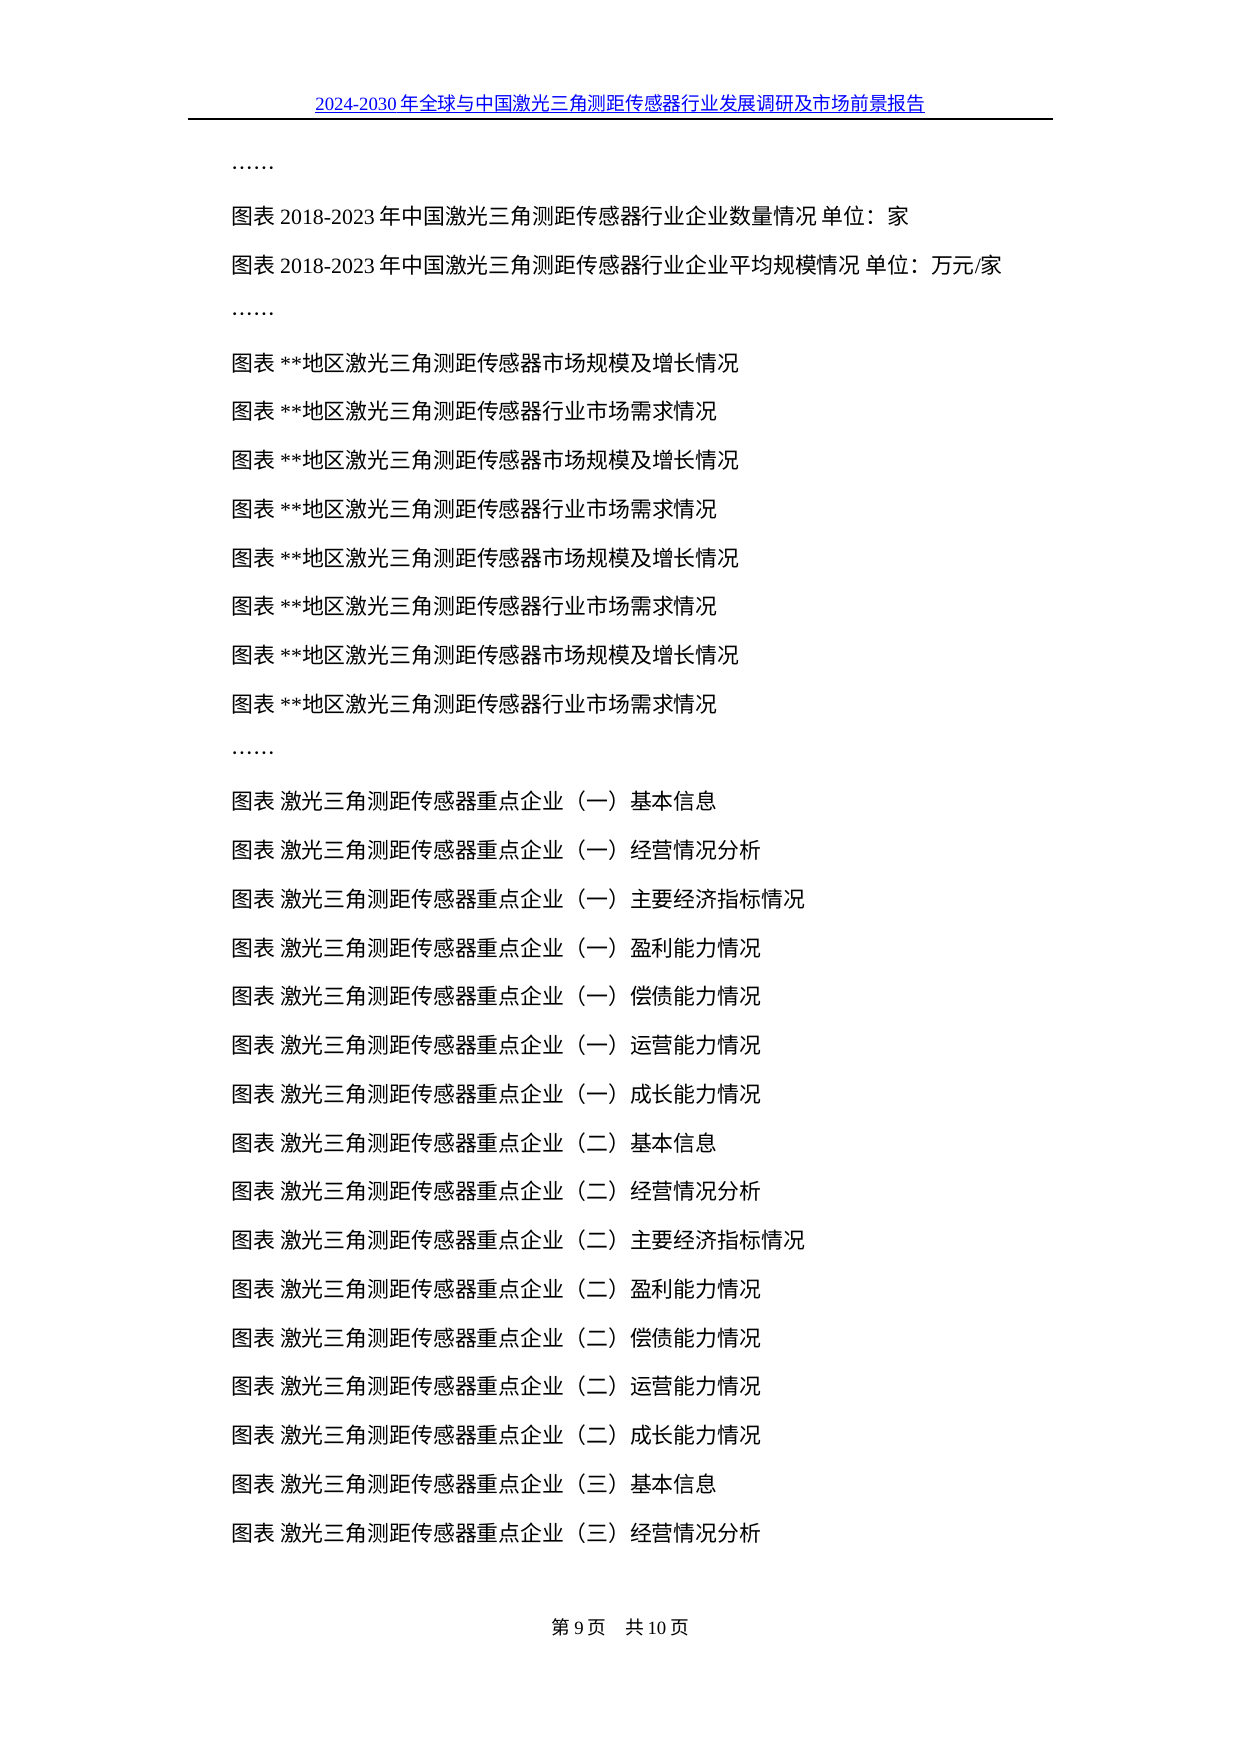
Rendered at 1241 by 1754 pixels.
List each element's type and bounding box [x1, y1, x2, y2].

text [187, 150, 1053, 1548]
